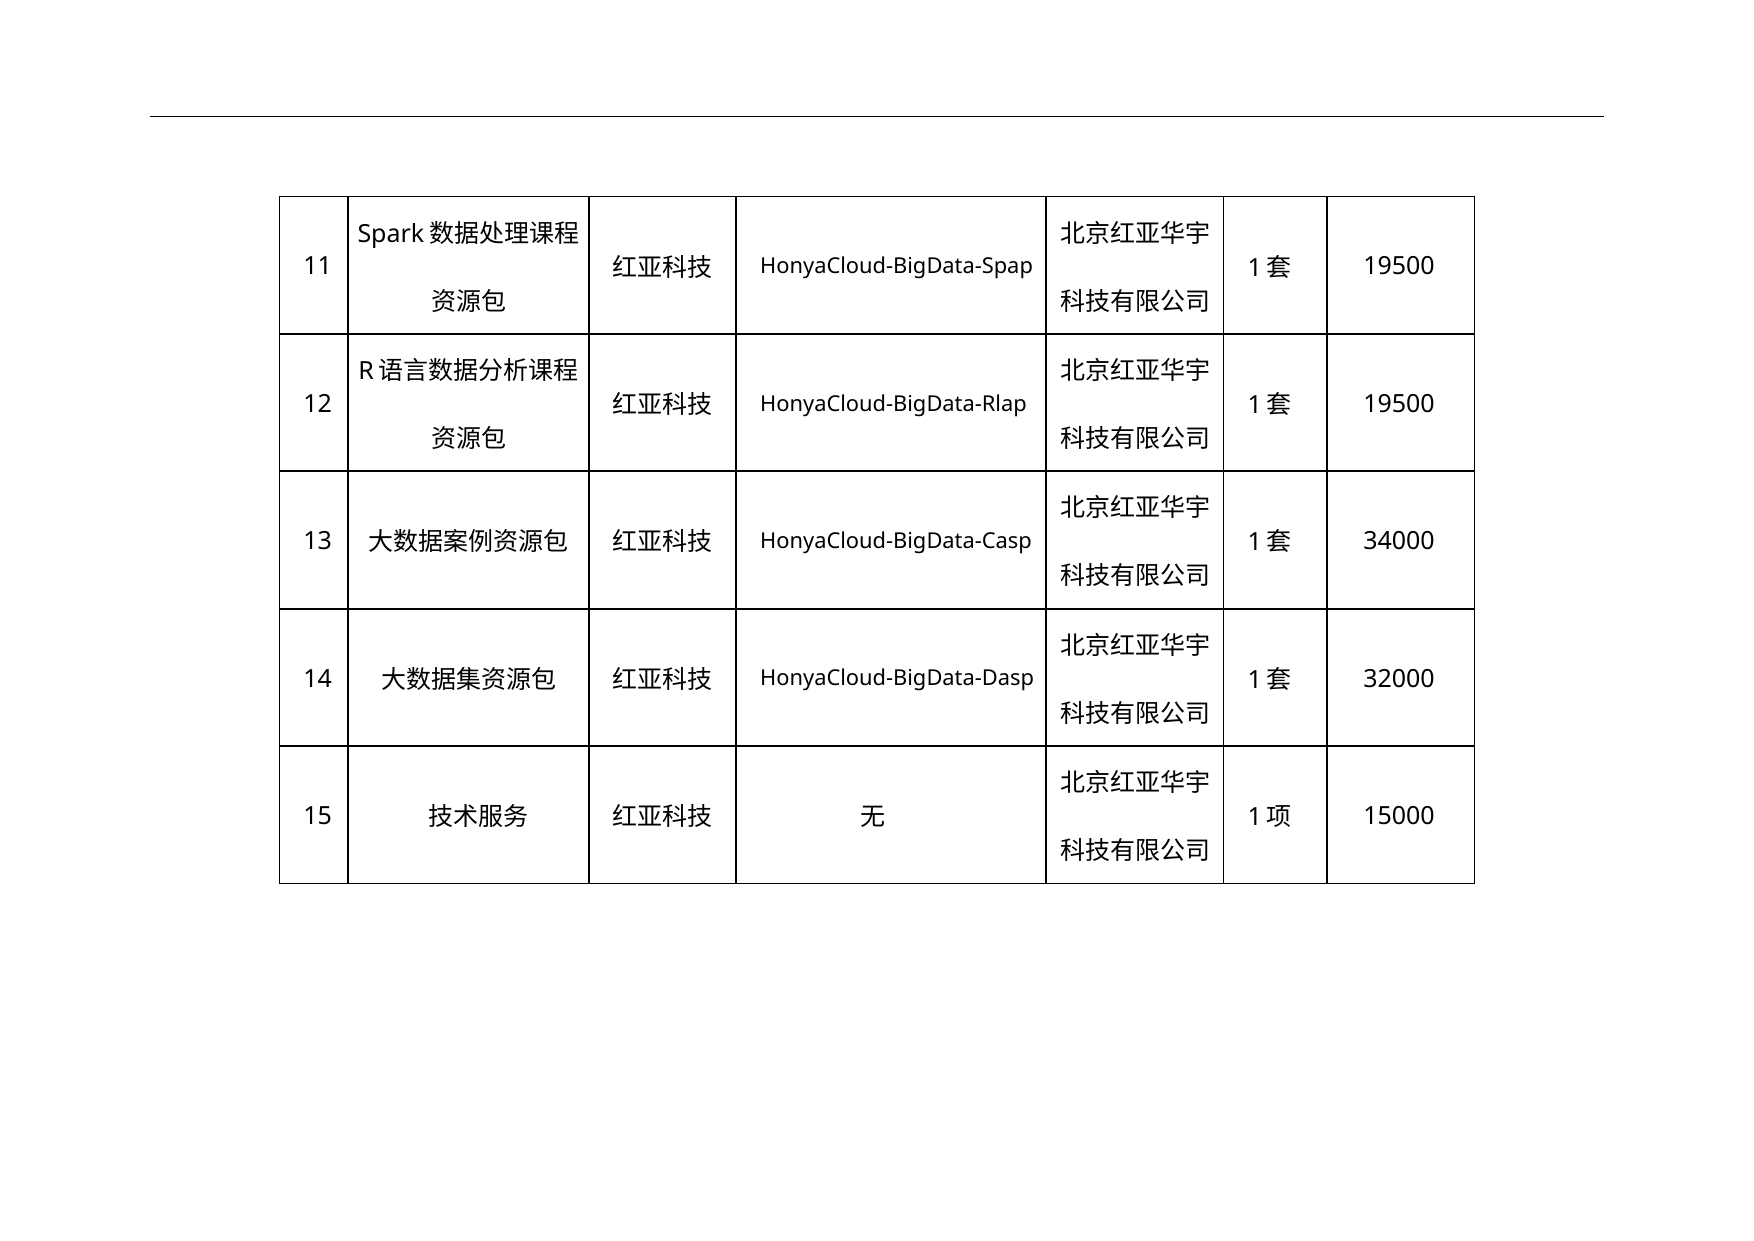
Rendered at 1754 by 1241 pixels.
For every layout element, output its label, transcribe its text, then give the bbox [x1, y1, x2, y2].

table_cell 北京红亚华宇科技有限公司 [1047, 472, 1223, 608]
table_cell Spark数据处理课程资源包 [349, 197, 588, 333]
table_cell 大数据案例资源包 [349, 472, 588, 608]
table_cell 1套 [1224, 472, 1326, 608]
table_cell 红亚科技 [590, 197, 735, 333]
table_cell 红亚科技 [590, 335, 735, 470]
table_cell 15 [280, 747, 347, 883]
table_cell 北京红亚华宇科技有限公司 [1047, 197, 1223, 333]
table_cell 北京红亚华宇科技有限公司 [1047, 747, 1223, 883]
table_cell 红亚科技 [590, 747, 735, 883]
table_cell 北京红亚华宇科技有限公司 [1047, 335, 1223, 470]
table_cell HonyaCloud-BigData-Casp [737, 472, 1045, 608]
table_cell 11 [280, 197, 347, 333]
table_cell 1套 [1224, 335, 1326, 470]
table_cell 技术服务 [349, 747, 588, 883]
table_cell 北京红亚华宇科技有限公司 [1047, 610, 1223, 745]
table_cell HonyaCloud-BigData-Dasp [737, 610, 1045, 745]
table_cell R语言数据分析课程资源包 [349, 335, 588, 470]
table_cell 15000 [1328, 747, 1474, 883]
table_cell 12 [280, 335, 347, 470]
table_cell 无 [737, 747, 1045, 883]
table_cell 红亚科技 [590, 472, 735, 608]
table_cell 1套 [1224, 197, 1326, 333]
table_cell 1项 [1224, 747, 1326, 883]
table_cell 34000 [1328, 472, 1474, 608]
table_cell HonyaCloud-BigData-Spap [737, 197, 1045, 333]
table_cell HonyaCloud-BigData-Rlap [737, 335, 1045, 470]
table_cell 1套 [1224, 610, 1326, 745]
table_cell 红亚科技 [590, 610, 735, 745]
table_cell 14 [280, 610, 347, 745]
table_cell 32000 [1328, 610, 1474, 745]
table_cell 19500 [1328, 197, 1474, 333]
table_cell 大数据集资源包 [349, 610, 588, 745]
table_cell 19500 [1328, 335, 1474, 470]
table_cell 13 [280, 472, 347, 608]
